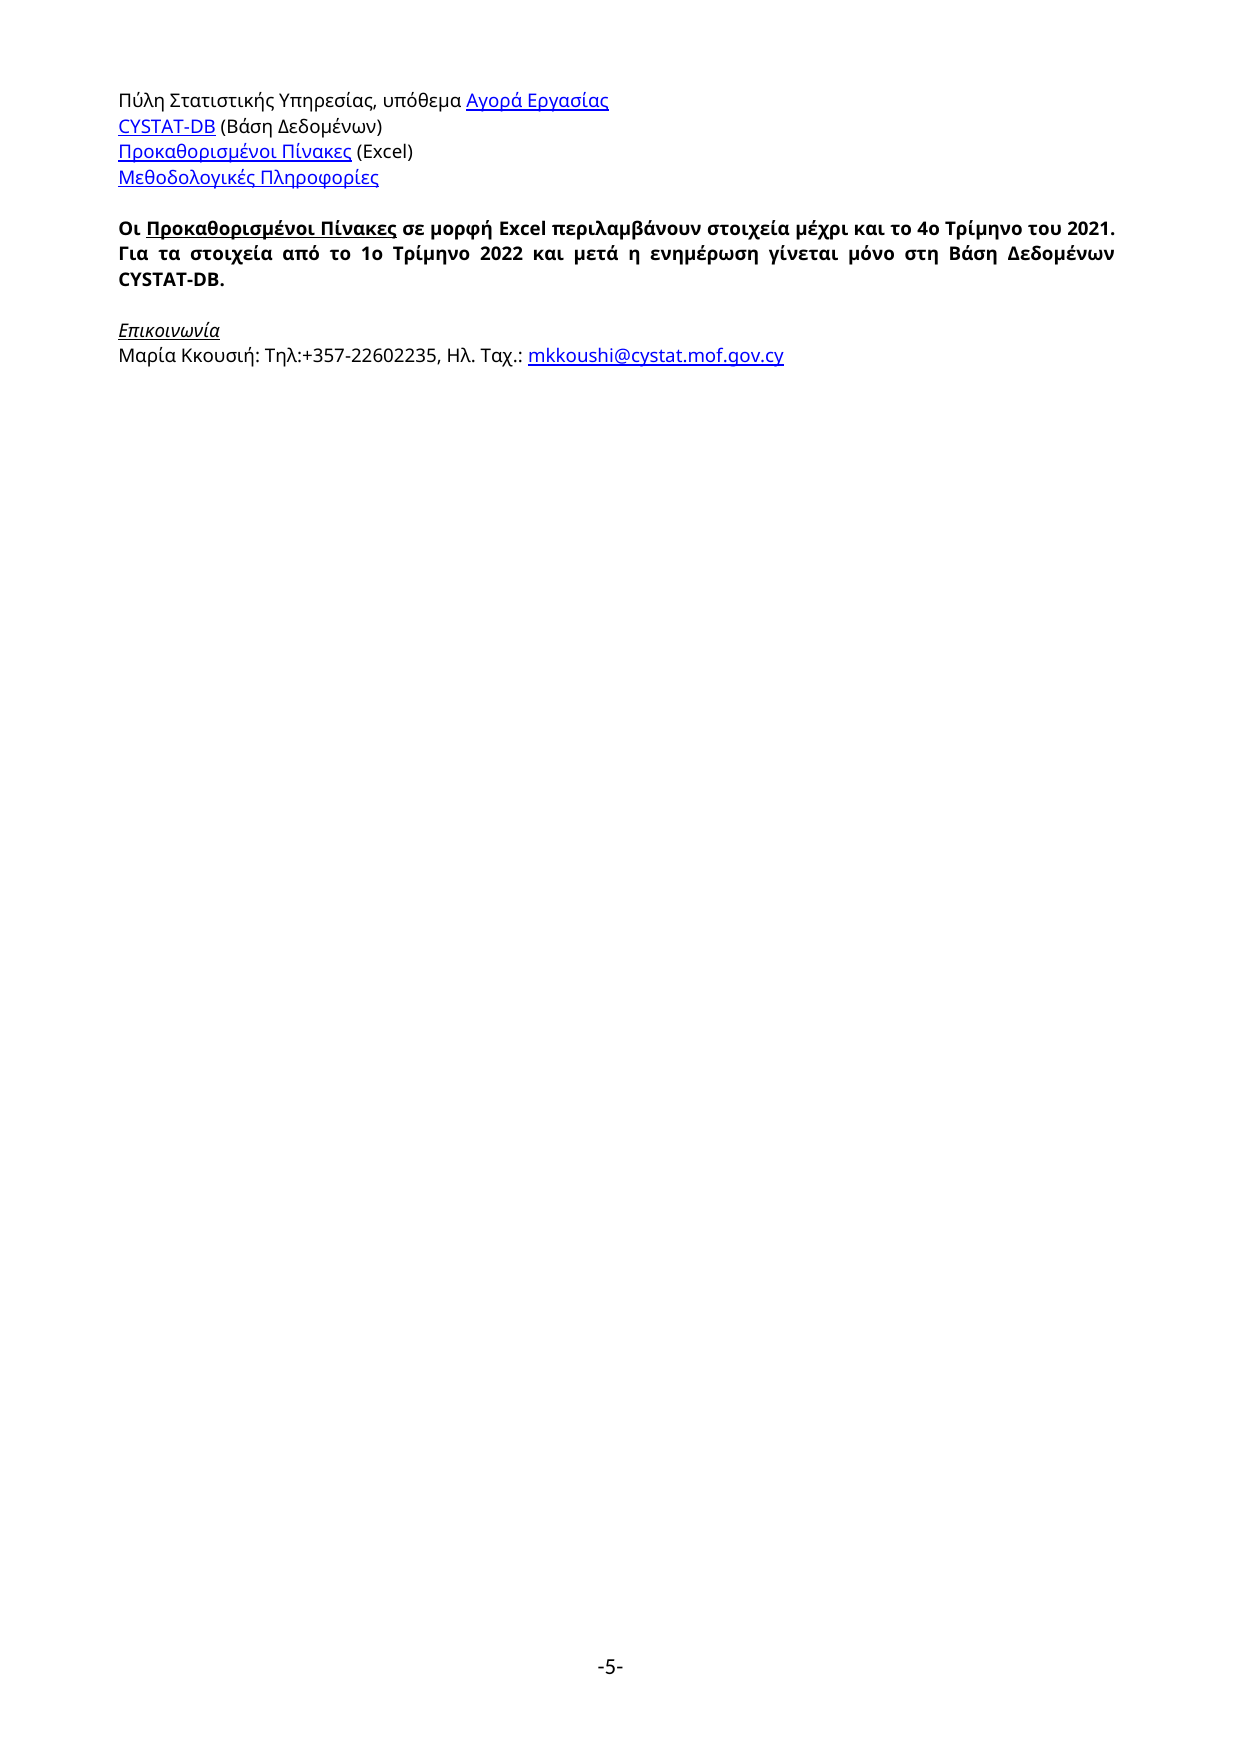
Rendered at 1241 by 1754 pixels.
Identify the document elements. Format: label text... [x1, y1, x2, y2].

text Επικοινωνία [118, 317, 1125, 343]
text Μεθοδολογικές Πληροφορίες [118, 164, 1117, 189]
text Οι Προκαθορισμένοι Πίνακες σε μορφή Excel περιλαμβάνουν στοιχεία μέχρι και το 4ο Τρίμηνο του 2021. Για τα στοιχεία από το 1ο Τρίμηνο 2022 και μετά η ενημέρωση γίνεται μόνο στη Βάση Δεδομένων CYSTAT-DB. [118, 215, 1117, 292]
text Πύλη Στατιστικής Υπηρεσίας, υπόθεμα Αγορά Εργασίας [118, 87, 1117, 113]
text Προκαθορισμένοι Πίνακες (Excel) [118, 138, 1117, 164]
text CYSTAT-DB (Βάση Δεδομένων) [118, 113, 1117, 138]
text Μαρία Κκουσιή: Τηλ:+357-22602235, Ηλ. Ταχ.: mkkoushi@cystat.mof.gov.cy [118, 343, 1125, 368]
